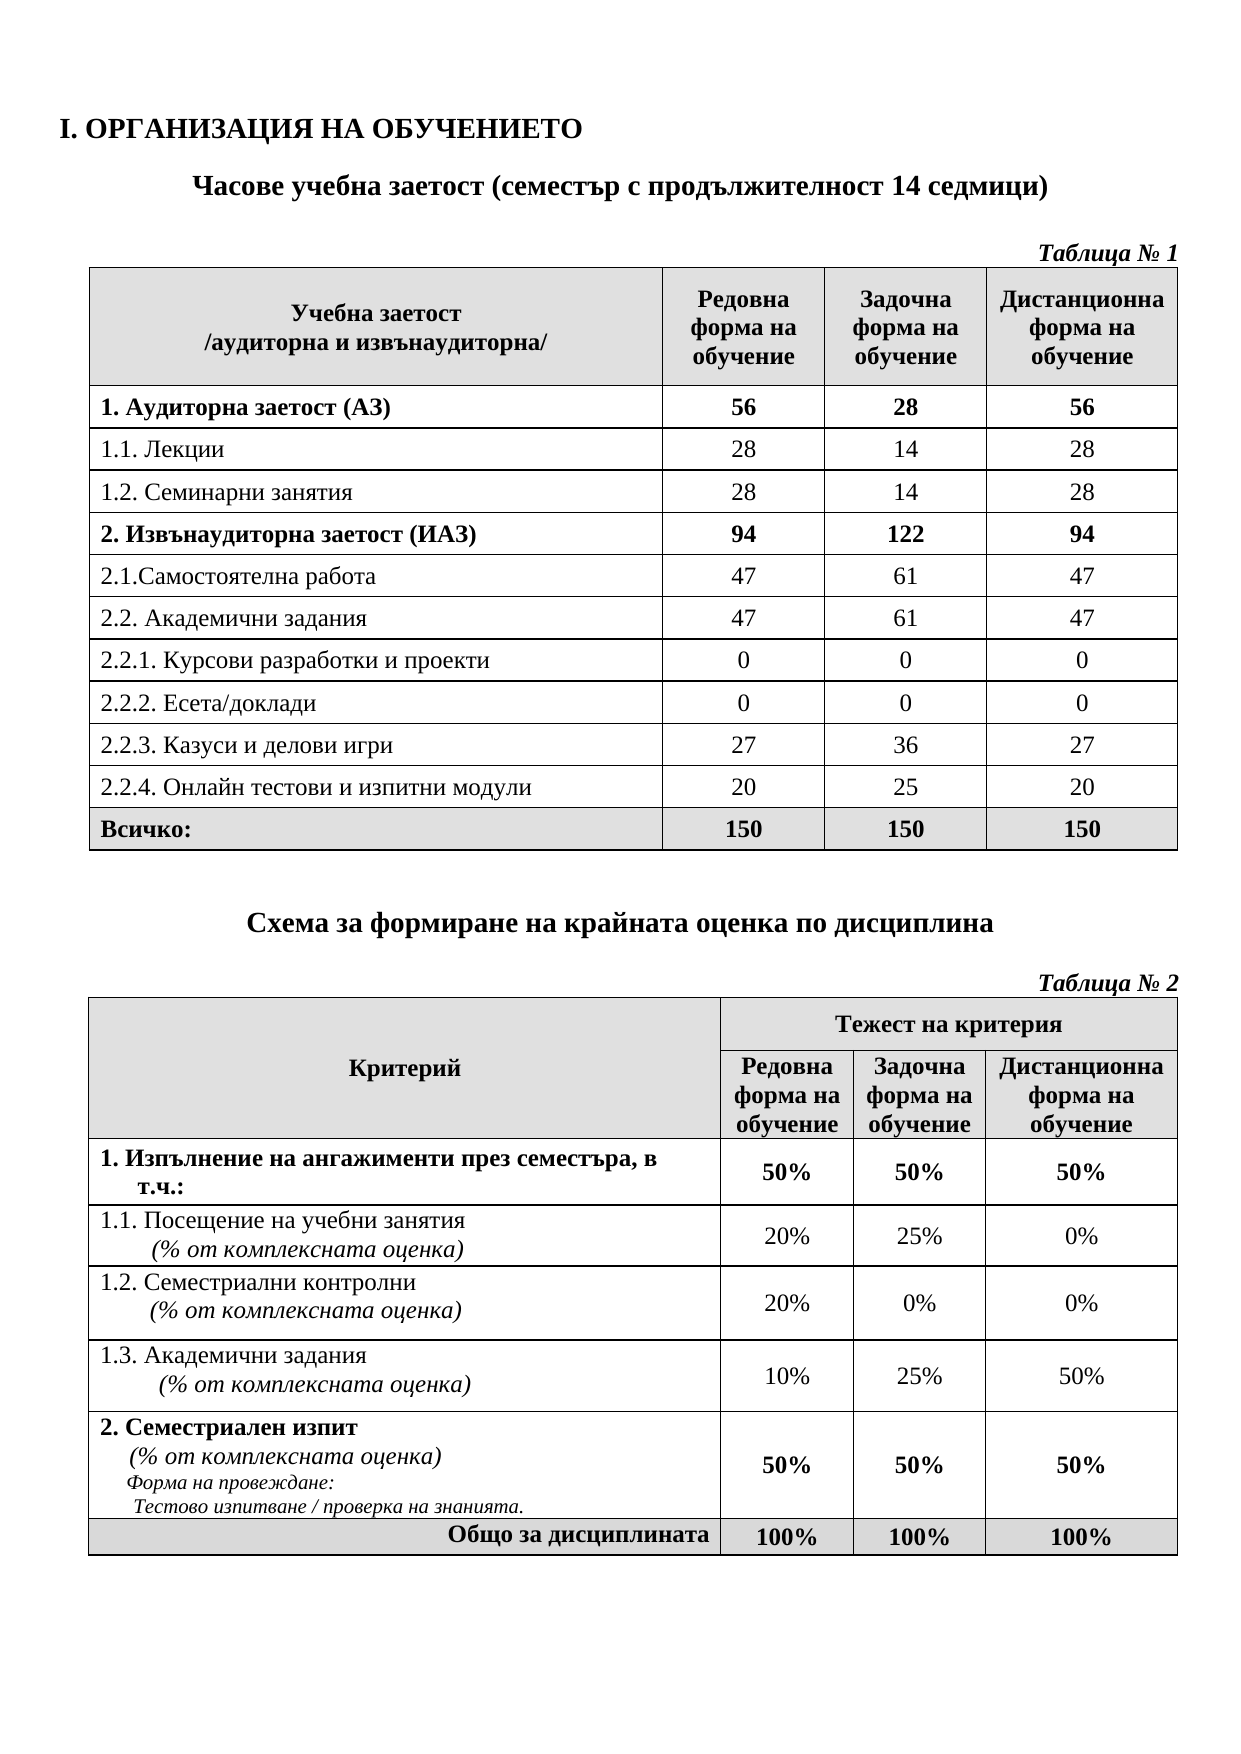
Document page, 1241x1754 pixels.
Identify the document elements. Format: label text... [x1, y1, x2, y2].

table_cell 2. Семестриален изпит (% от комплексната оценка) Форма на провеждане: Тестово изпитване / проверка на знанията. [89, 1412, 720, 1518]
table_cell 2.2.2. Есета/доклади [90, 682, 662, 722]
table_cell 47 [987, 597, 1177, 638]
table_cell 47 [663, 555, 824, 596]
table_cell 28 [987, 429, 1177, 469]
table_cell 27 [663, 724, 824, 764]
table_cell 2.2.3. Казуси и делови игри [90, 724, 662, 764]
table_cell 100% [854, 1519, 985, 1554]
table_cell 50% [986, 1139, 1177, 1204]
table_cell 10% [721, 1341, 853, 1411]
table_cell 0 [825, 682, 986, 722]
text Таблица № 2 [59, 968, 1181, 997]
table_cell 47 [663, 597, 824, 638]
table_cell 47 [987, 555, 1177, 596]
text Схема за формиране на крайната оценка по дисциплина [59, 906, 1181, 939]
table_cell Дистанционна форма на обучение [986, 1051, 1177, 1138]
table_cell 28 [825, 386, 986, 427]
text Таблица № 1 [59, 238, 1181, 267]
table_cell 56 [663, 386, 824, 427]
table_cell 25% [854, 1341, 985, 1411]
table_cell 25% [854, 1206, 985, 1265]
table_cell 50% [986, 1412, 1177, 1518]
table_cell Всичко: [90, 808, 662, 849]
table_cell 1.2. Семестриални контролни (% от комплексната оценка) [89, 1267, 720, 1339]
table_header Критерий [89, 998, 720, 1138]
table_cell 0 [663, 682, 824, 722]
table_cell Посещение на учебни занятия (% от комплексната оценка) [89, 1206, 720, 1265]
table_cell 2.2.4. Онлайн тестови и изпитни модули [90, 766, 662, 807]
text Часове учебна заетост (семестър с продължителност 14 седмици) [59, 168, 1181, 238]
table_cell 150 [825, 808, 986, 849]
table_header Учебна заетост /аудиторна и извънаудиторна/ [90, 268, 662, 385]
table_cell 0 [825, 640, 986, 680]
table_cell 20 [987, 766, 1177, 807]
table_cell 0% [986, 1267, 1177, 1339]
table_cell 1.1. Лекции [90, 429, 662, 469]
table_cell 50% [721, 1412, 853, 1518]
table_cell 0 [663, 640, 824, 680]
table_cell 1. Изпълнение на ангажименти през семестъра, в т.ч.: [89, 1139, 720, 1204]
table_cell 20 [663, 766, 824, 807]
table_cell 0% [854, 1267, 985, 1339]
table_cell 14 [825, 429, 986, 469]
table_cell 28 [663, 429, 824, 469]
table_cell 50% [721, 1139, 853, 1204]
table_cell 1. Аудиторна заетост (АЗ) [90, 386, 662, 427]
table_cell 2.2. Академични задания [90, 597, 662, 638]
table_cell 61 [825, 597, 986, 638]
table_cell 27 [987, 724, 1177, 764]
table_header Задочна форма на обучение [825, 268, 986, 385]
table_header Редовна форма на обучение [663, 268, 824, 385]
table_cell 61 [825, 555, 986, 596]
table_cell 1.2. Семинарни занятия [90, 471, 662, 511]
table_cell 2.1.Самостоятелна работа [90, 555, 662, 596]
table_cell 36 [825, 724, 986, 764]
table_cell Редовна форма на обучение [721, 1051, 853, 1138]
table_cell 2.2.1. Курсови разработки и проекти [90, 640, 662, 680]
table_cell Общо за дисциплината [89, 1519, 720, 1554]
table_cell 28 [663, 471, 824, 511]
table_cell 50% [986, 1341, 1177, 1411]
table_cell 50% [854, 1139, 985, 1204]
table_cell 2. Извънаудиторна заетост (ИАЗ) [90, 513, 662, 554]
text І. ОРГАНИЗАЦИЯ НА ОБУЧЕНИЕТО [59, 118, 1181, 143]
table_cell 14 [825, 471, 986, 511]
table_cell 56 [987, 386, 1177, 427]
table_header Тежест на критерия [721, 998, 1177, 1050]
table_cell 0 [987, 640, 1177, 680]
table_cell 1.3. Академични задания (% от комплексната оценка) [89, 1341, 720, 1411]
table_cell 100% [986, 1519, 1177, 1554]
table_cell Задочна форма на обучение [854, 1051, 985, 1138]
table_cell 100% [721, 1519, 853, 1554]
table_cell 25 [825, 766, 986, 807]
table_cell 20% [721, 1267, 853, 1339]
table_cell 122 [825, 513, 986, 554]
table_header Дистанционна форма на обучение [987, 268, 1177, 385]
table_cell 50% [854, 1412, 985, 1518]
table_cell 20% [721, 1206, 853, 1265]
table_cell 94 [663, 513, 824, 554]
table_cell 94 [987, 513, 1177, 554]
table_cell 150 [987, 808, 1177, 849]
table_cell 0% [986, 1206, 1177, 1265]
table_cell 28 [987, 471, 1177, 511]
table_cell 150 [663, 808, 824, 849]
table_cell 0 [987, 682, 1177, 722]
